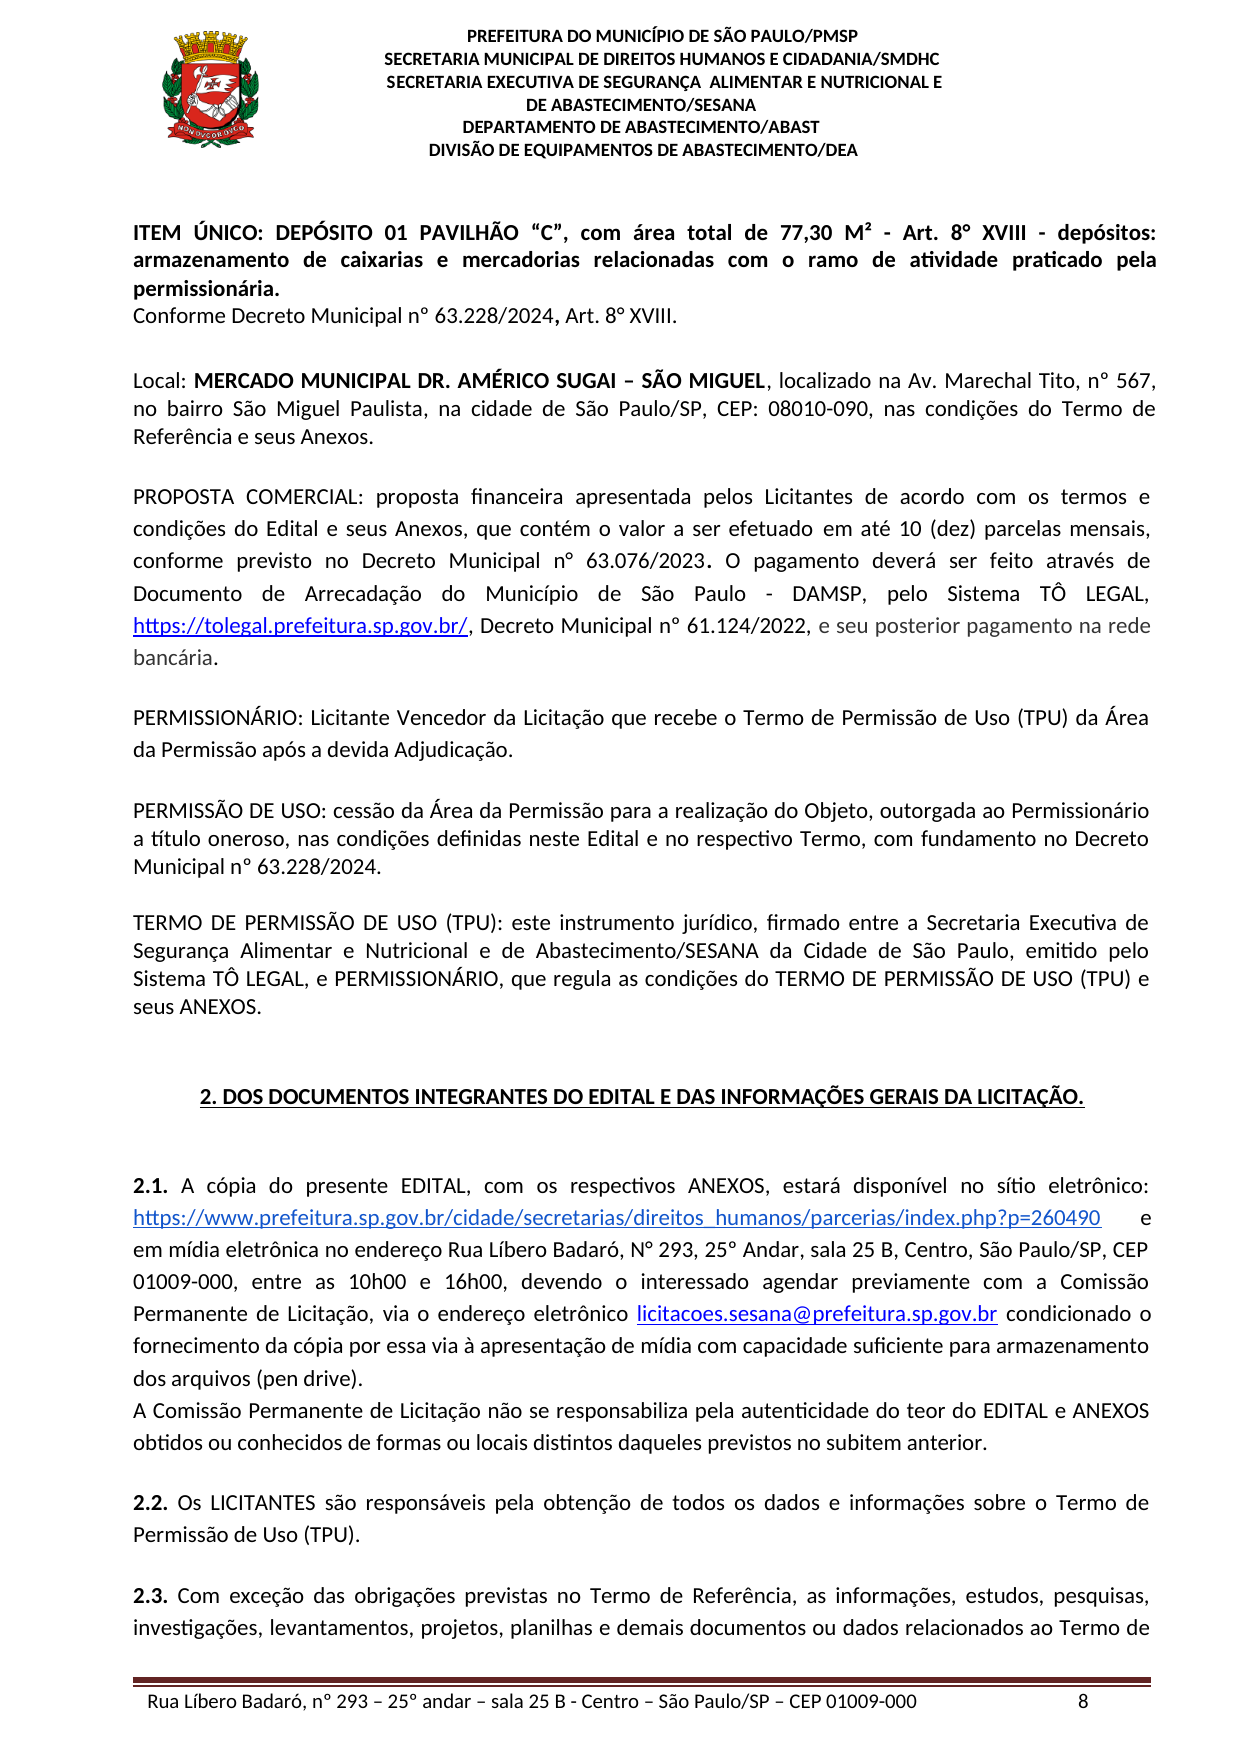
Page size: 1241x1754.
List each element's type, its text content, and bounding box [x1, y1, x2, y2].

text 2. DOS DOCUMENTOS INTEGRANTES DO EDITAL E DAS INFORMAÇÕES GERAIS DA LICITAÇÃO. [133, 1082, 1151, 1111]
text A Comissão Permanente de Licitação não se responsabiliza pela autenticidade do teor do EDITAL e ANEXOS obtidos ou conhecidos de formas ou locais distintos daqueles previstos no subitem anterior. [133, 1396, 1151, 1456]
text TERMO DE PERMISSÃO DE USO (TPU): este instrumento jurídico, firmado entre a Secretaria Executiva de Segurança Alimentar e Nutricional e de Abastecimento/SESANA da Cidade de São Paulo, emitido pelo Sistema TÔ LEGAL, e PERMISSIONÁRIO, que regula as condições do TERMO DE PERMISSÃO DE USO (TPU) e seus ANEXOS. [133, 908, 1151, 1020]
text Local: MERCADO MUNICIPAL DR. AMÉRICO SUGAI – SÃO MIGUEL, localizado na Av. Marechal Tito, nº 567, no bairro São Miguel Paulista, na cidade de São Paulo/SP, CEP: 08010-090, nas condições do Termo de Referência e seus Anexos. [133, 366, 1158, 450]
text ITEM ÚNICO: DEPÓSITO 01 PAVILHÃO “C”, com área total de 77,30 M² - Art. 8° XVIII - depósitos: armazenamento de caixarias e mercadorias relacionadas com o ramo de atividade praticado pela permissionária. [133, 218, 1158, 302]
text PERMISSIONÁRIO: Licitante Vencedor da Licitação que recebe o Termo de Permissão de Uso (TPU) da Área da Permissão após a devida Adjudicação. [133, 703, 1151, 764]
text 2.1. A cópia do presente EDITAL, com os respectivos ANEXOS, estará disponível no sítio eletrônico: https://www.prefeitura.sp.gov.br/cidade/secretarias/direitos_humanos/parcerias/index.php?p=260490 e em mídia eletrônica no endereço Rua Líbero Badaró, N° 293, 25º Andar, sala 25 B, Centro, São Paulo/SP, CEP 01009-000, entre as 10h00 e 16h00, devendo o interessado agendar previamente com a Comissão Permanente de Licitação, via o endereço eletrônico licitacoes.sesana@prefeitura.sp.gov.br condicionado o fornecimento da cópia por essa via à apresentação de mídia com capacidade suficiente para armazenamento dos arquivos (pen drive). [133, 1171, 1151, 1392]
text 2.2. Os LICITANTES são responsáveis pela obtenção de todos os dados e informações sobre o Termo de Permissão de Uso (TPU). [133, 1488, 1151, 1549]
text PERMISSÃO DE USO: cessão da Área da Permissão para a realização do Objeto, outorgada ao Permissionário a título oneroso, nas condições definidas neste Edital e no respectivo Termo, com fundamento no Decreto Municipal nº 63.228/2024. [133, 796, 1151, 880]
text PROPOSTA COMERCIAL: proposta financeira apresentada pelos Licitantes de acordo com os termos e condições do Edital e seus Anexos, que contém o valor a ser efetuado em até 10 (dez) parcelas mensais, conforme previsto no Decreto Municipal n° 63.076/2023. O pagamento deverá ser feito através de Documento de Arrecadação do Município de São Paulo - DAMSP, pelo Sistema TÔ LEGAL, https://tolegal.prefeitura.sp.gov.br/, Decreto Municipal nº 61.124/2022, e seu posterior pagamento na rede bancária. [133, 482, 1151, 671]
picture [162, 31, 259, 148]
text Conforme Decreto Municipal nº 63.228/2024, Art. 8° XVIII. [133, 302, 1151, 330]
